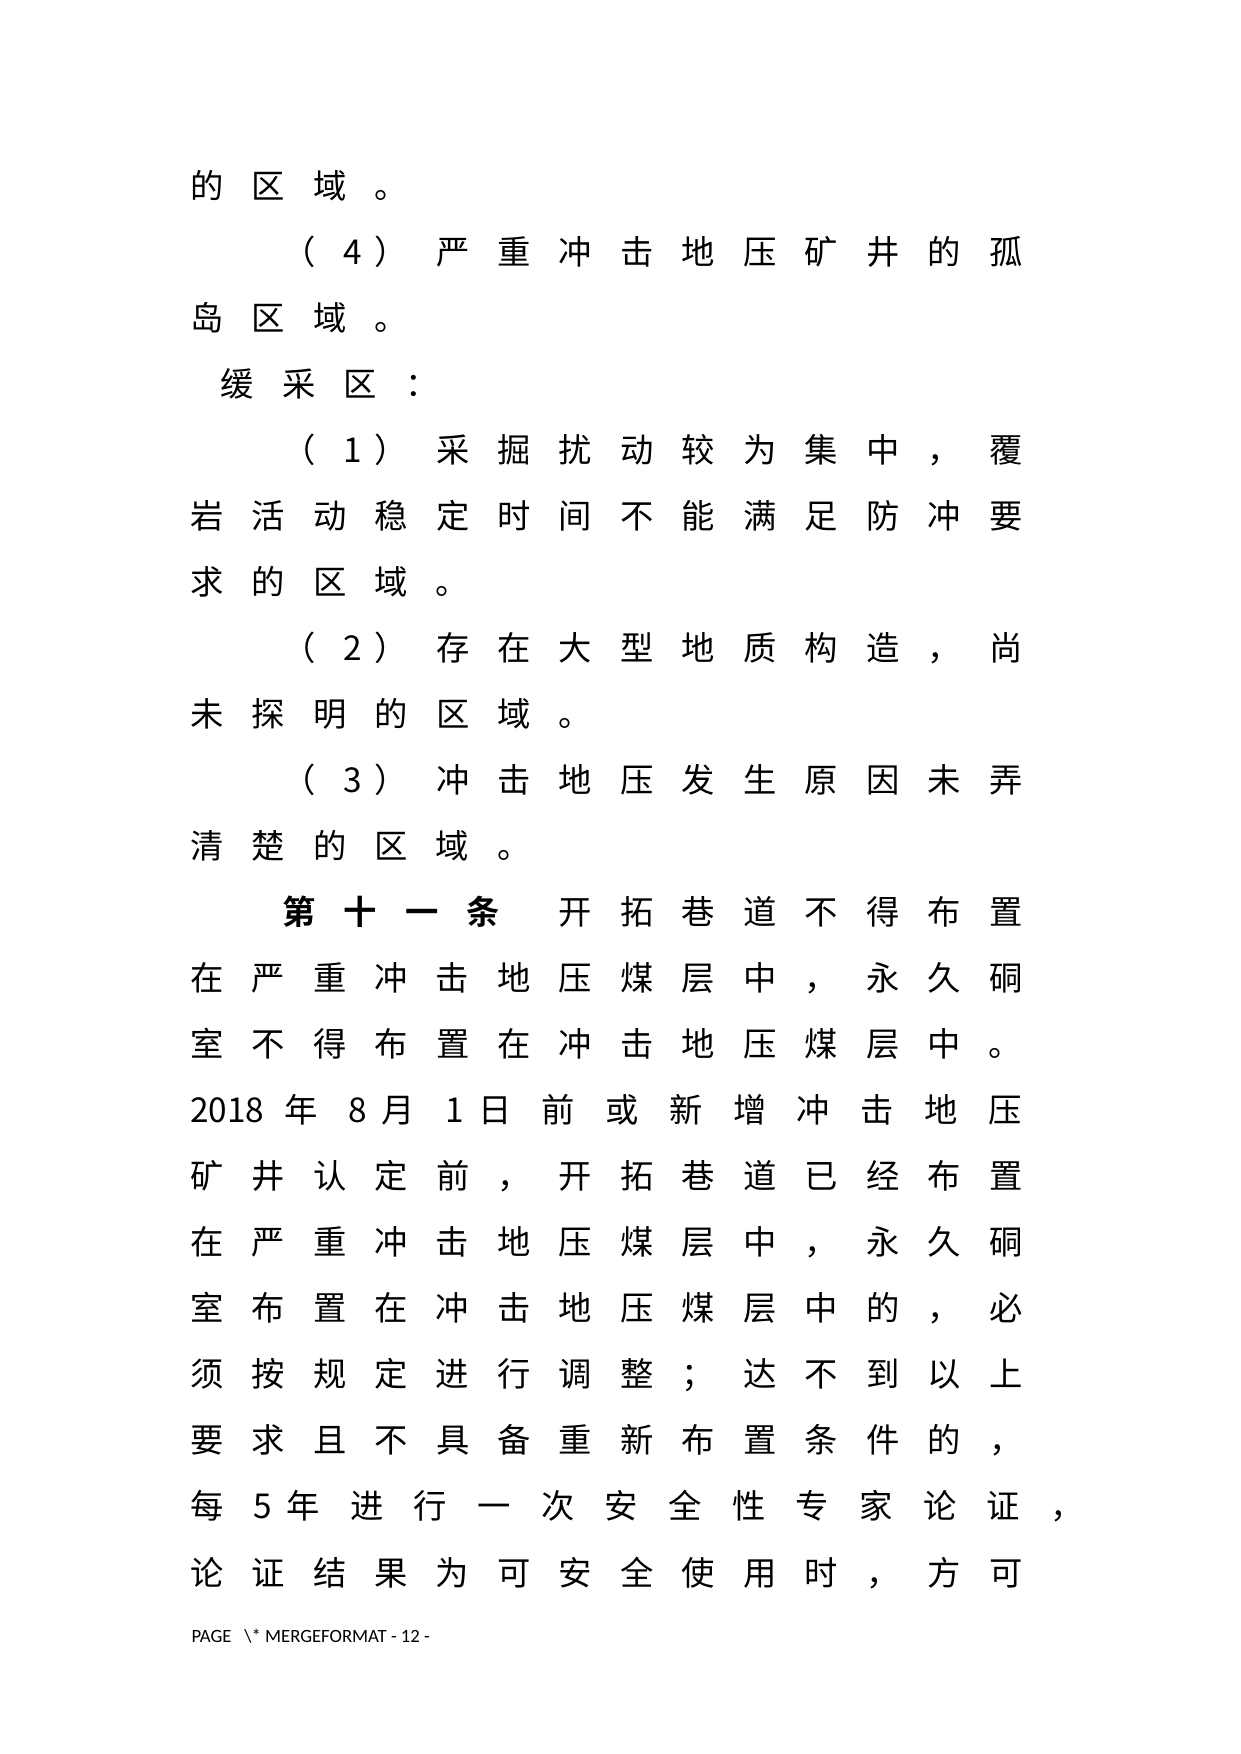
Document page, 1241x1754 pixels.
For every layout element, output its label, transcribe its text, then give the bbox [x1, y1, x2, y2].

text 缓采区： [128, 349, 1050, 415]
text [190, 151, 1050, 217]
text （4）严重冲击地压矿井的孤岛区域。 [128, 217, 1050, 349]
text （3）冲击地压发生原因未弄清楚的区域。 [128, 745, 1050, 877]
text （1）采掘扰动较为集中，覆岩活动稳定时间不能满足防冲要求的区域。 [190, 415, 1050, 613]
text （2）存在大型地质构造，尚未探明的区域。 [128, 613, 1050, 745]
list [190, 877, 1050, 1603]
